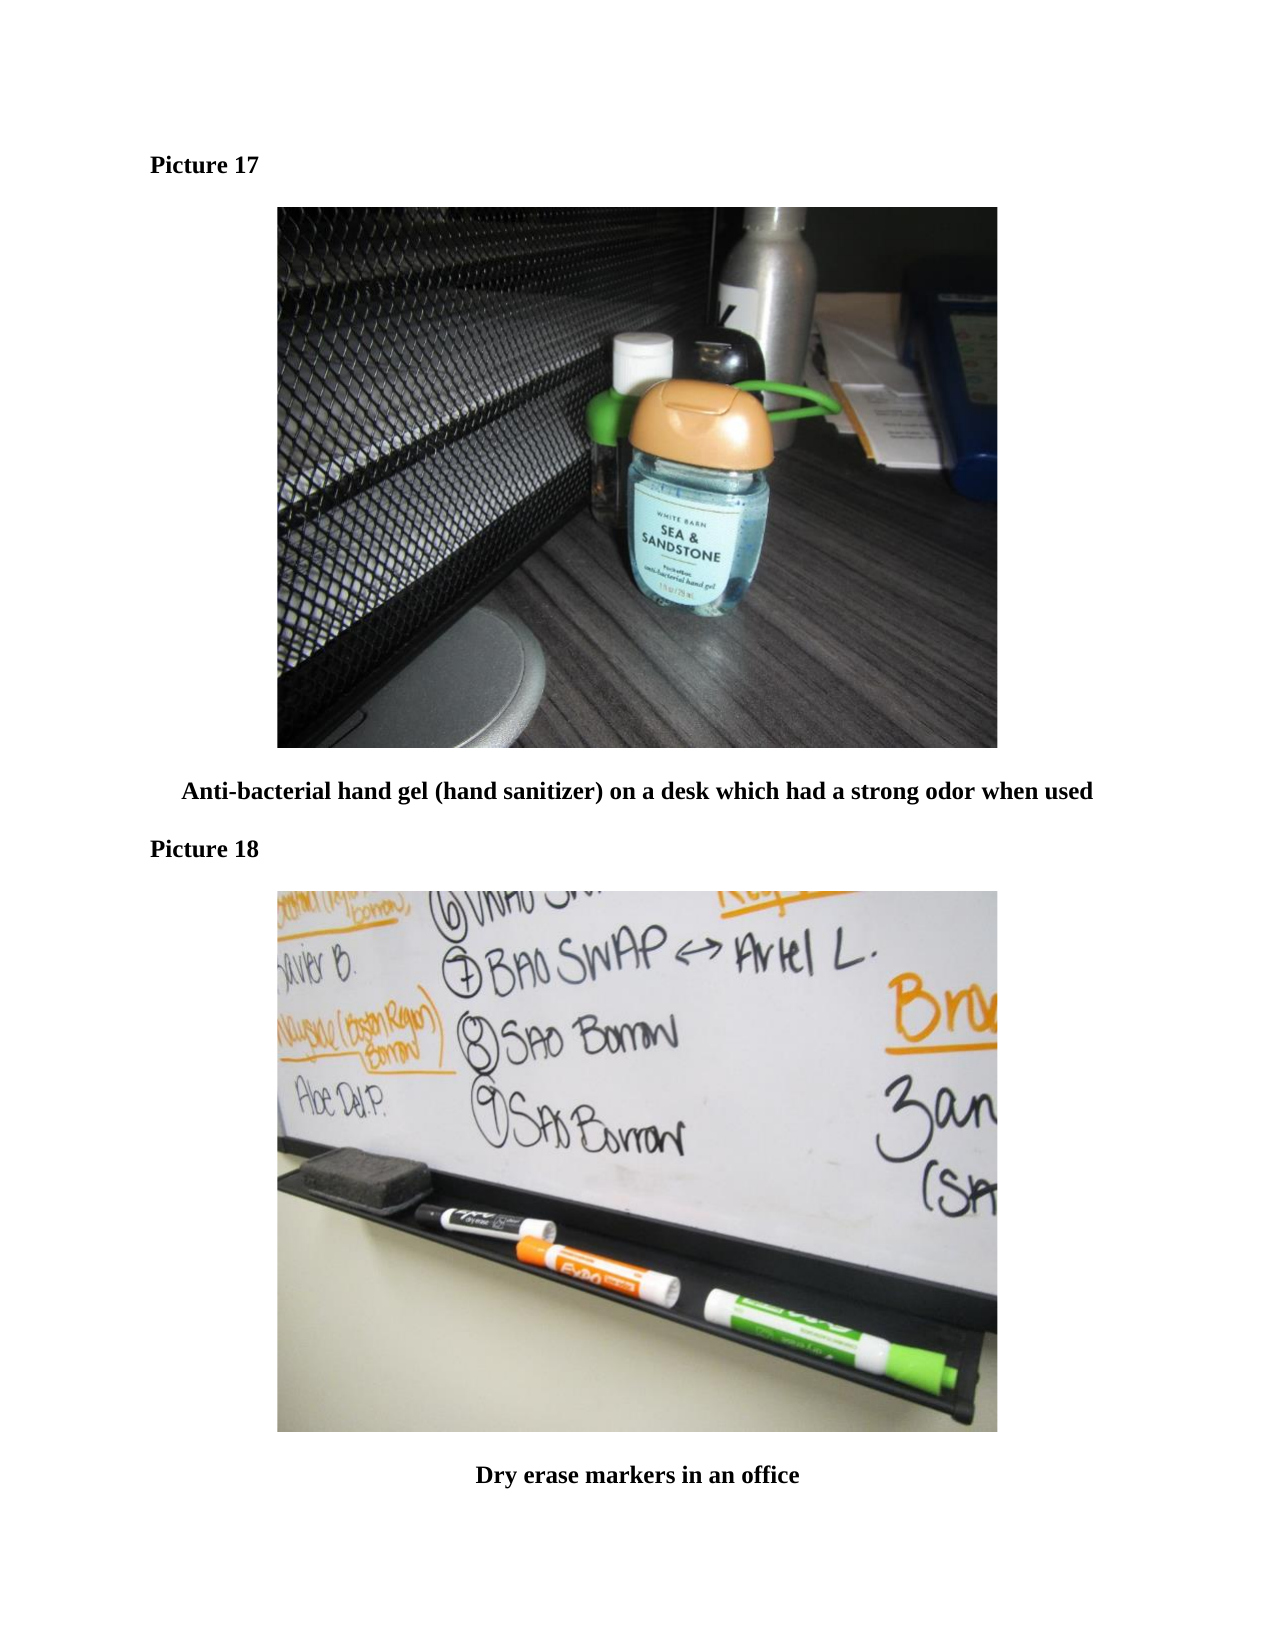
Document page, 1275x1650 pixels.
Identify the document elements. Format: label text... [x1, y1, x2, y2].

text Dry erase markers in an office [150, 1460, 1125, 1489]
text Picture 18 [150, 834, 1125, 862]
text Anti-bacterial hand gel (hand sanitizer) on a desk which had a strong odor when used [150, 776, 1125, 805]
text Picture 17 [150, 150, 1125, 179]
picture [277, 891, 998, 1432]
picture [277, 207, 998, 748]
